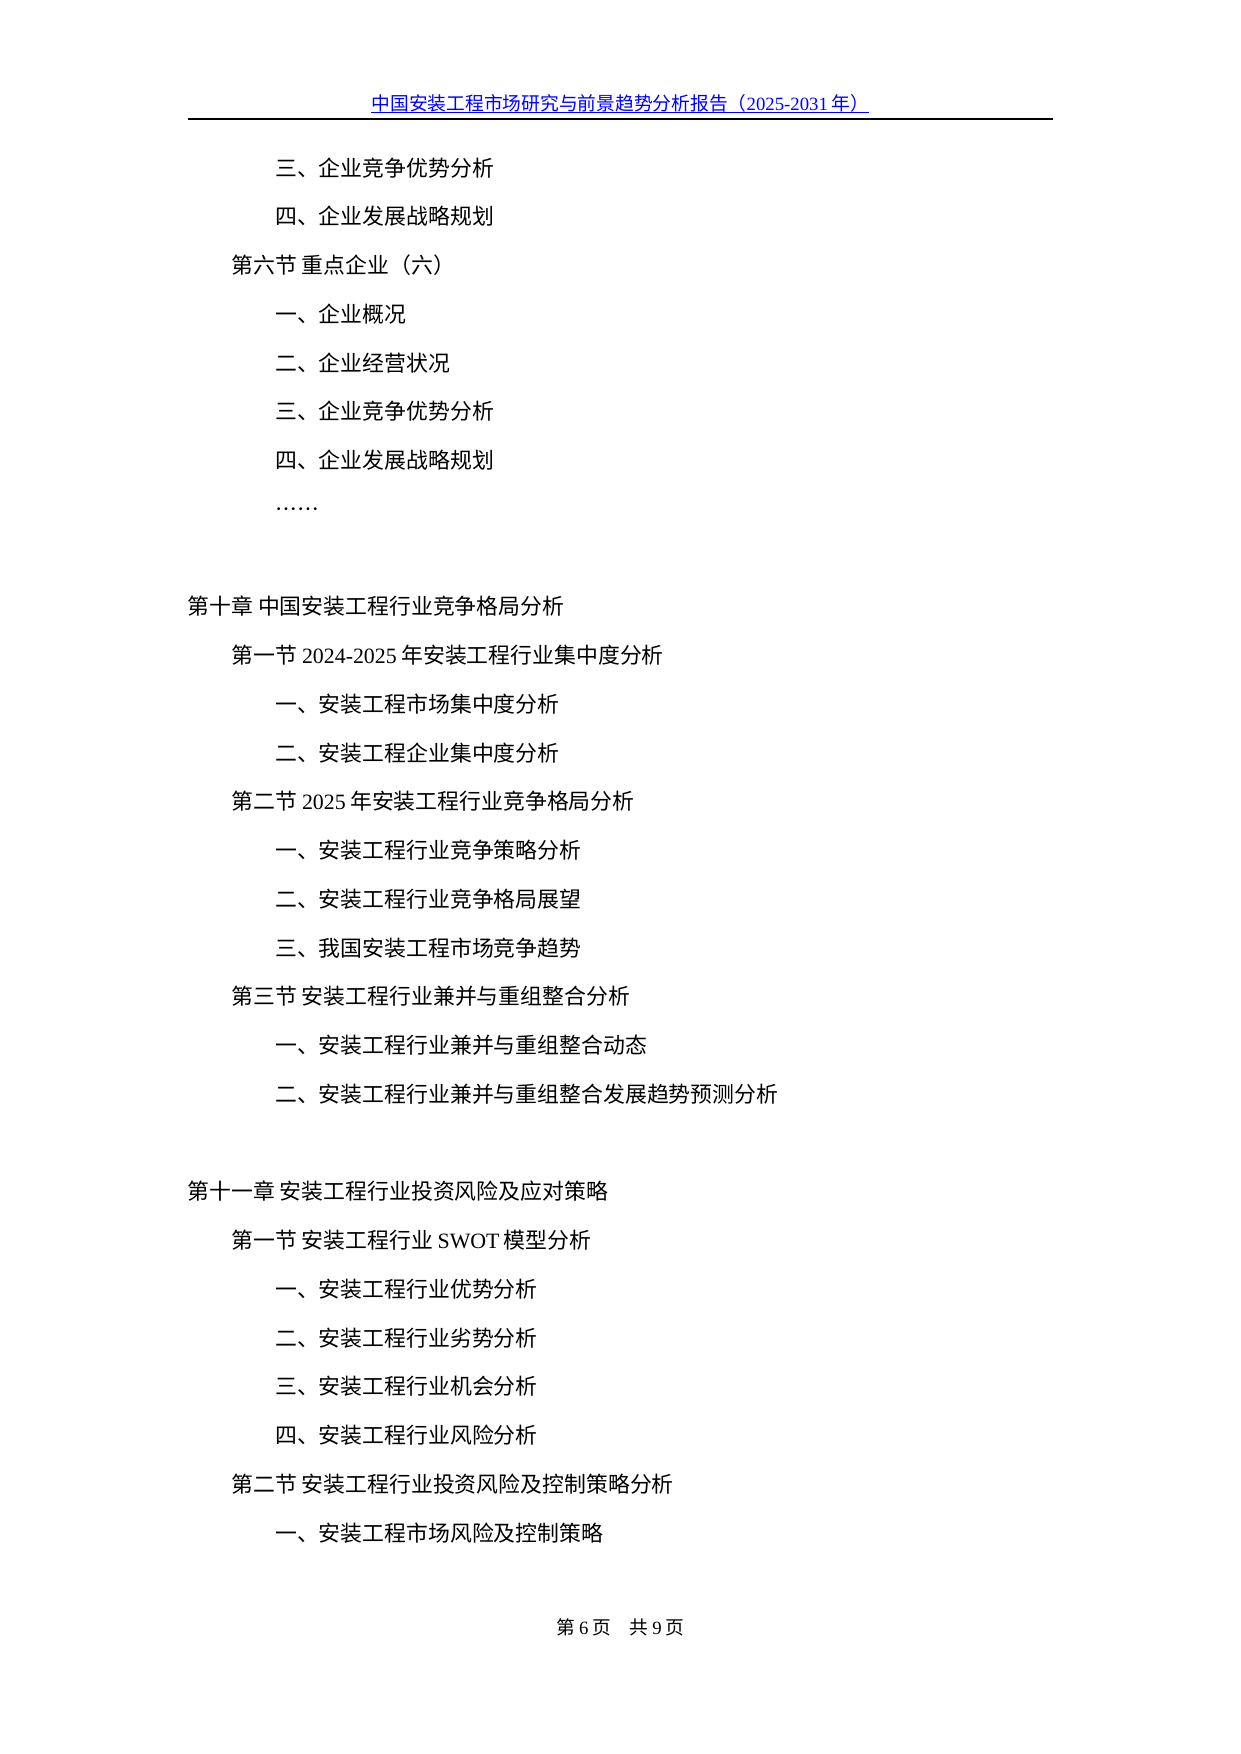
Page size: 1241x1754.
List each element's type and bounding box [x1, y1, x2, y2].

text [187, 150, 1053, 1548]
